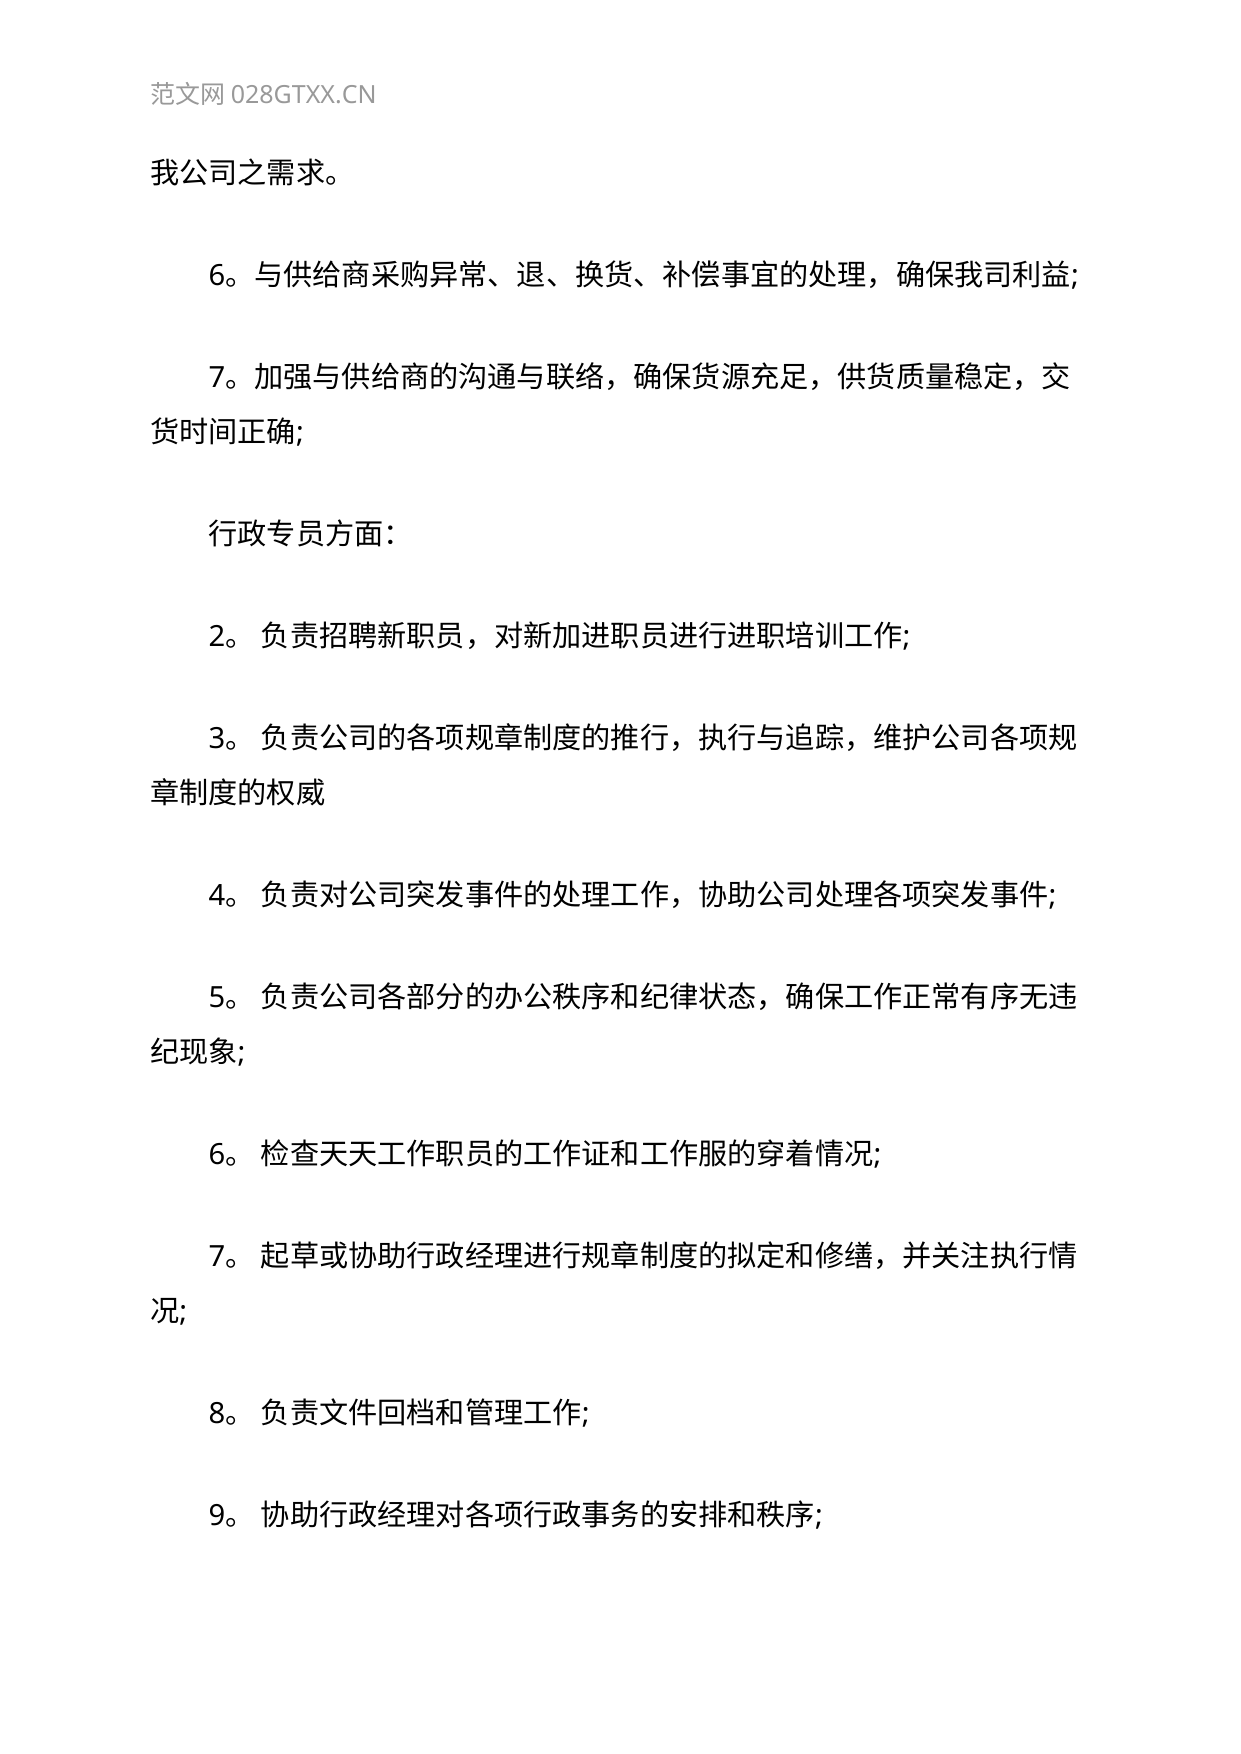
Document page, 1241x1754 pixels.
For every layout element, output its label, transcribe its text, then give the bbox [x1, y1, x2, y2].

text 8。 负责文件回档和管理工作; [150, 1389, 1090, 1432]
text 6。 检查天天工作职员的工作证和工作服的穿着情况; [150, 1130, 1090, 1173]
text 行政专员方面： [150, 511, 1090, 553]
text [150, 150, 1090, 192]
text 2。 负责招聘新职员，对新加进职员进行进职培训工作; [150, 612, 1090, 655]
text 6。与供给商采购异常、退、换货、补偿事宜的处理，确保我司利益; [150, 252, 1090, 294]
text 7。 起草或协助行政经理进行规章制度的拟定和修缮，并关注执行情况; [150, 1232, 1090, 1329]
text 4。 负责对公司突发事件的处理工作，协助公司处理各项突发事件; [150, 871, 1090, 914]
text 5。 负责公司各部分的办公秩序和纪律状态，确保工作正常有序无违纪现象; [150, 973, 1090, 1071]
text 7。加强与供给商的沟通与联络，确保货源充足，供货质量稳定，交货时间正确; [150, 354, 1090, 451]
text 9。 协助行政经理对各项行政事务的安排和秩序; [150, 1491, 1090, 1533]
text 3。 负责公司的各项规章制度的推行，执行与追踪，维护公司各项规章制度的权威 [150, 714, 1090, 812]
